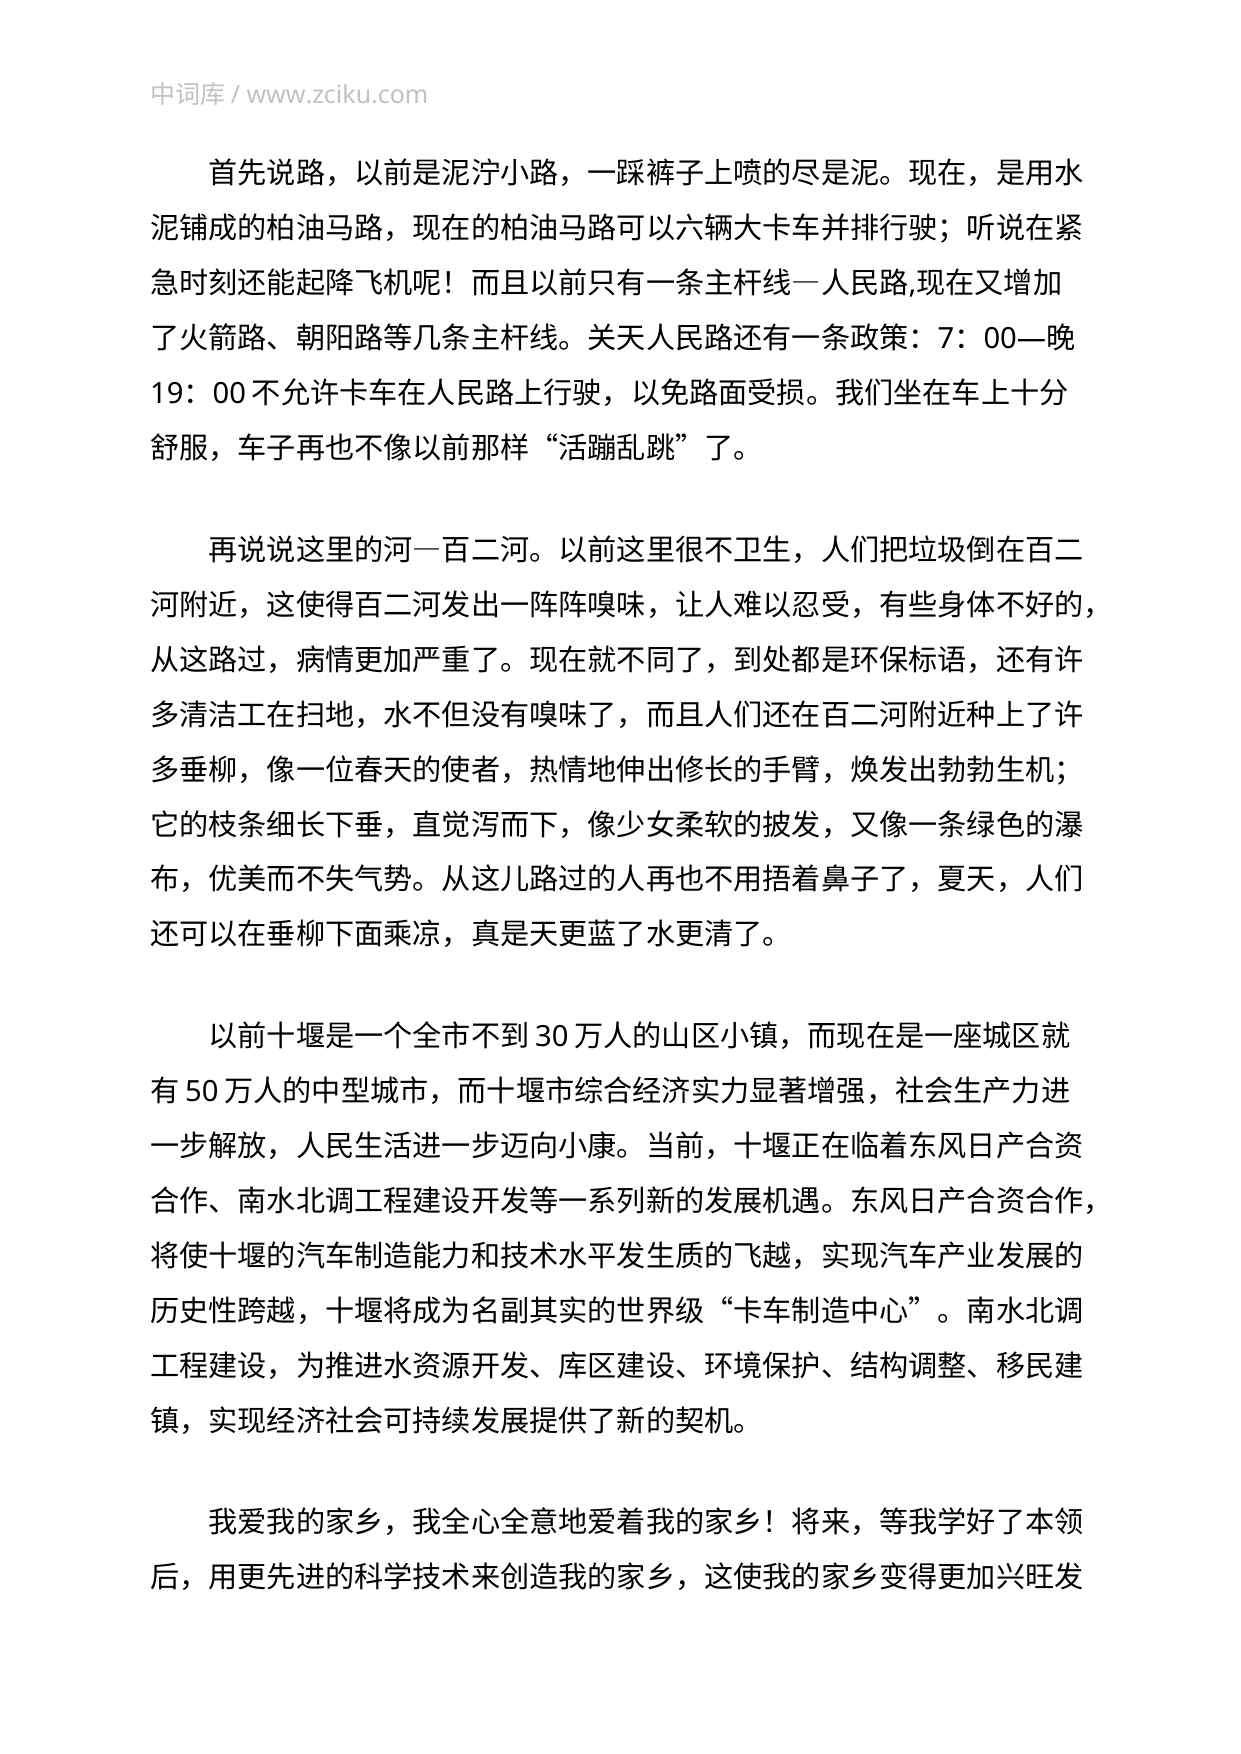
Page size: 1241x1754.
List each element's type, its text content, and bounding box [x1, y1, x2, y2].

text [150, 1499, 1090, 1596]
text 再说说这里的河—百二河。以前这里很不卫生，人们把垃圾倒在百二河附近，这使得百二河发出一阵阵嗅味，让人难以忍受，有些身体不好的，从这路过，病情更加严重了。现在就不同了，到处都是环保标语，还有许多清洁工在扫地，水不但没有嗅味了，而且人们还在百二河附近种上了许多垂柳，像一位春天的使者，热情地伸出修长的手臂，焕发出勃勃生机；它的枝条细长下垂，直觉泻而下，像少女柔软的披发，又像一条绿色的瀑布，优美而不失气势。从这儿路过的人再也不用捂着鼻子了，夏天，人们还可以在垂柳下面乘凉，真是天更蓝了水更清了。 [150, 527, 1090, 953]
text 以前十堰是一个全市不到30万人的山区小镇，而现在是一座城区就有50万人的中型城市，而十堰市综合经济实力显著增强，社会生产力进一步解放，人民生活进一步迈向小康。当前，十堰正在临着东风日产合资合作、南水北调工程建设开发等一系列新的发展机遇。东风日产合资合作，将使十堰的汽车制造能力和技术水平发生质的飞越，实现汽车产业发展的历史性跨越，十堰将成为名副其实的世界级“卡车制造中心”。南水北调工程建设，为推进水资源开发、库区建设、环境保护、结构调整、移民建镇，实现经济社会可持续发展提供了新的契机。 [150, 1013, 1090, 1439]
text 首先说路，以前是泥泞小路，一踩裤子上喷的尽是泥。现在，是用水泥铺成的柏油马路，现在的柏油马路可以六辆大卡车并排行驶；听说在紧急时刻还能起降飞机呢！而且以前只有一条主杆线—人民路,现在又增加了火箭路、朝阳路等几条主杆线。关天人民路还有一条政策：7：00—晚19：00不允许卡车在人民路上行驶，以免路面受损。我们坐在车上十分舒服，车子再也不像以前那样“活蹦乱跳”了。 [150, 150, 1090, 467]
